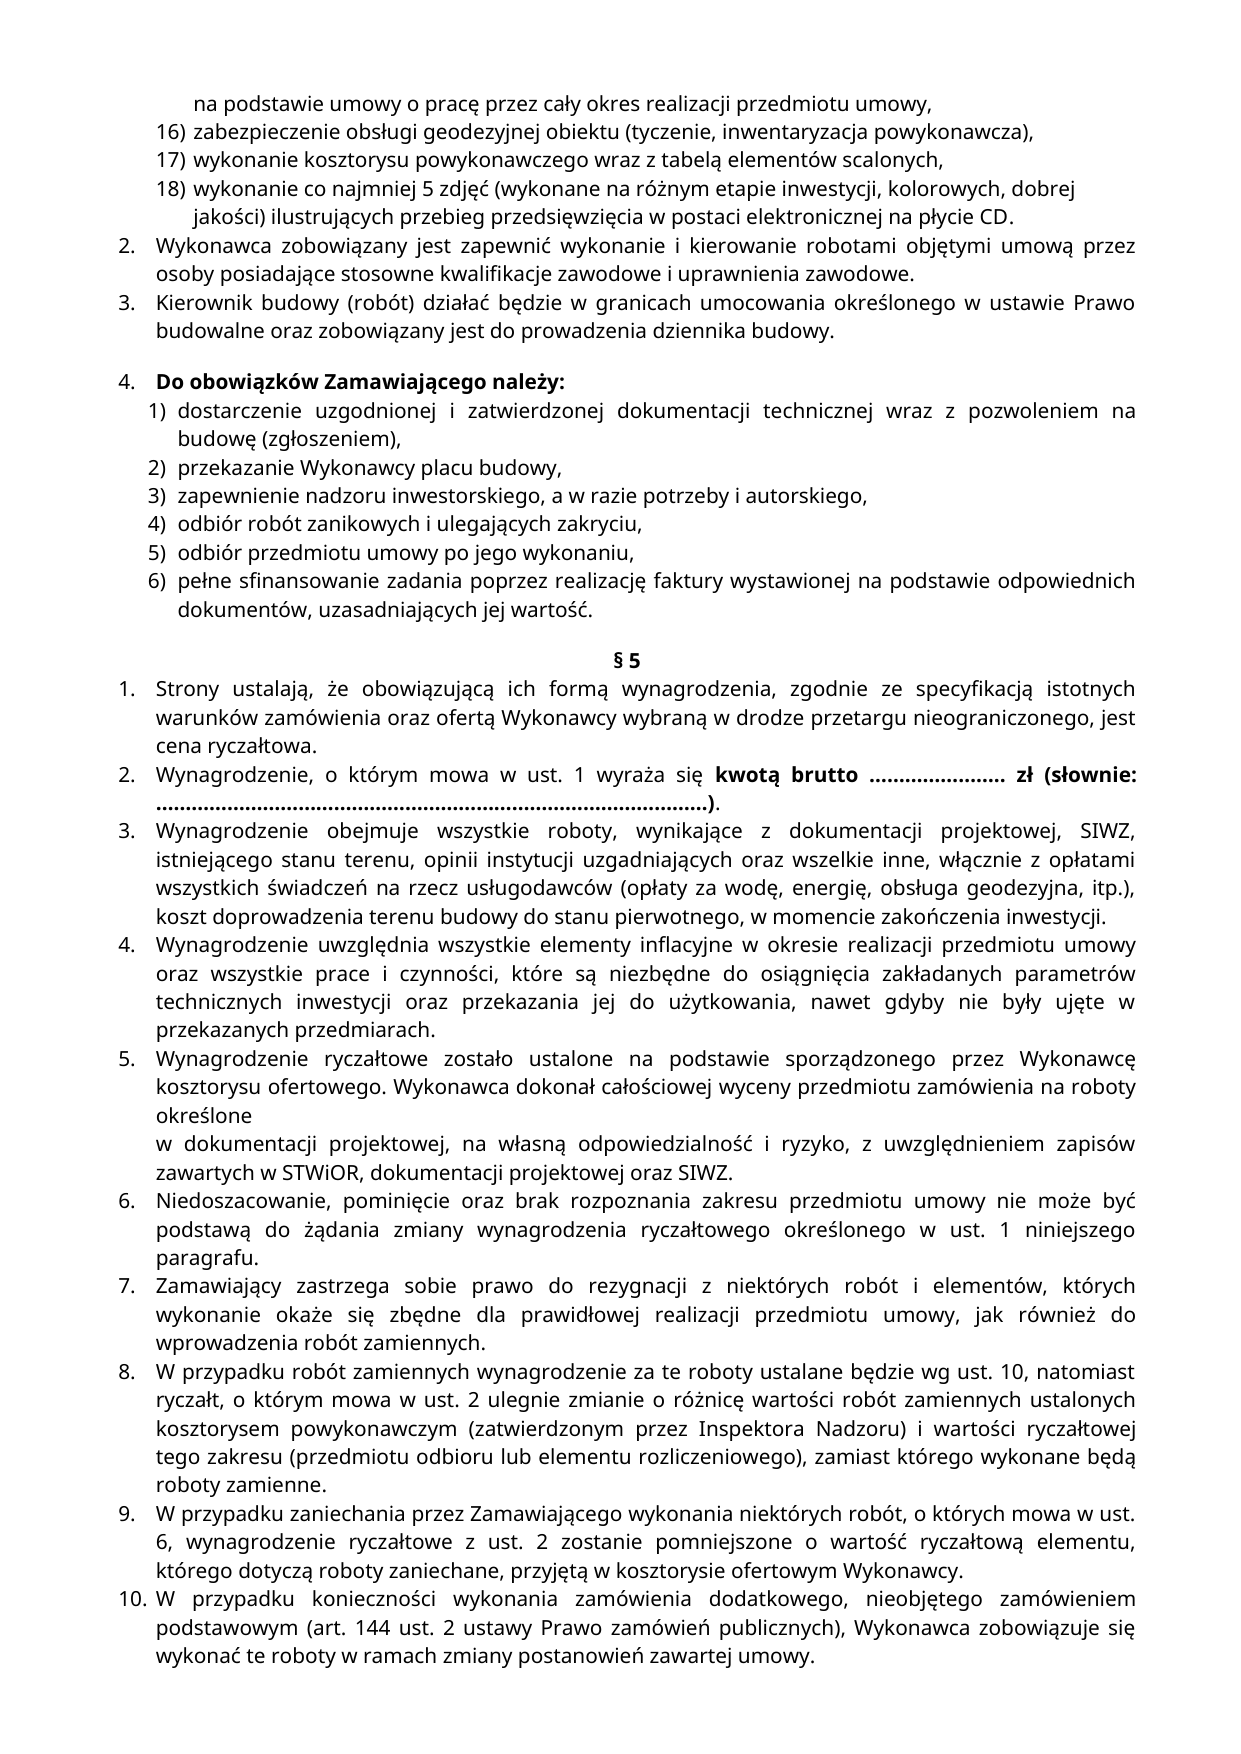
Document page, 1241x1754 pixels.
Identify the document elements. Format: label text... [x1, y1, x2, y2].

list Do obowiązków Zamawiającego należy: [118, 367, 1137, 396]
text § 5 [117, 646, 1137, 674]
list Strony ustalają, że obowiązującą ich formą wynagrodzenia, zgodnie ze specyfikacją istotnych warunków zamówienia oraz ofertą Wykonawcy wybraną w drodze przetargu nieograniczonego, jest cena ryczałtowa. [118, 674, 1137, 760]
list W przypadku robót zamiennych wynagrodzenie za te roboty ustalane będzie wg ust. 10, natomiast ryczałt, o którym mowa w ust. 2 ulegnie zmianie o różnicę wartości robót zamiennych ustalonych kosztorysem powykonawczym (zatwierdzonym przez Inspektora Nadzoru) i wartości ryczałtowej tego zakresu (przedmiotu odbioru lub elementu rozliczeniowego), zamiast którego wykonane będą roboty zamienne. [118, 1357, 1137, 1499]
list zabezpieczenie obsługi geodezyjnej obiektu (tyczenie, inwentaryzacja powykonawcza), [156, 117, 1137, 146]
list W przypadku zaniechania przez Zamawiającego wykonania niektórych robót, o których mowa w ust. 6, wynagrodzenie ryczałtowe z ust. 2 zostanie pomniejszone o wartość ryczałtową elementu, którego dotyczą roboty zaniechane, przyjętą w kosztorysie ofertowym Wykonawcy. [118, 1499, 1137, 1584]
list dostarczenie uzgodnionej i zatwierdzonej dokumentacji technicznej wraz z pozwoleniem na budowę (zgłoszeniem), [148, 396, 1137, 453]
list Wynagrodzenie ryczałtowe zostało ustalone na podstawie sporządzonego przez Wykonawcę kosztorysu ofertowego. Wykonawca dokonał całościowej wyceny przedmiotu zamówienia na roboty określone w dokumentacji projektowej, na własną odpowiedzialność i ryzyko, z uwzględnieniem zapisów zawartych w STWiOR, dokumentacji projektowej oraz SIWZ. [118, 1044, 1137, 1186]
list odbiór robót zanikowych i ulegających zakryciu, [148, 509, 1137, 538]
list wykonanie co najmniej 5 zdjęć (wykonane na różnym etapie inwestycji, kolorowych, dobrej jakości) ilustrujących przebieg przedsięwzięcia w postaci elektronicznej na płycie CD. [156, 174, 1137, 231]
list W przypadku konieczności wykonania zamówienia dodatkowego, nieobjętego zamówieniem podstawowym (art. 144 ust. 2 ustawy Prawo zamówień publicznych), Wykonawca zobowiązuje się wykonać te roboty w ramach zmiany postanowień zawartej umowy. [118, 1584, 1137, 1670]
list Niedoszacowanie, pominięcie oraz brak rozpoznania zakresu przedmiotu umowy nie może być podstawą do żądania zmiany wynagrodzenia ryczałtowego określonego w ust. 1 niniejszego paragrafu. [118, 1186, 1137, 1272]
list Wynagrodzenie obejmuje wszystkie roboty, wynikające z dokumentacji projektowej, SIWZ, istniejącego stanu terenu, opinii instytucji uzgadniających oraz wszelkie inne, włącznie z opłatami wszystkich świadczeń na rzecz usługodawców (opłaty za wodę, energię, obsługa geodezyjna, itp.), koszt doprowadzenia terenu budowy do stanu pierwotnego, w momencie zakończenia inwestycji. [118, 817, 1137, 930]
list Kierownik budowy (robót) działać będzie w granicach umocowania określonego w ustawie Prawo budowalne oraz zobowiązany jest do prowadzenia dziennika budowy. [118, 288, 1137, 344]
list odbiór przedmiotu umowy po jego wykonaniu, [148, 538, 1137, 566]
list pełne sfinansowanie zadania poprzez realizację faktury wystawionej na podstawie odpowiednich dokumentów, uzasadniających jej wartość. [148, 566, 1137, 623]
list przekazanie Wykonawcy placu budowy, [148, 453, 1137, 481]
list Wykonawca zobowiązany jest zapewnić wykonanie i kierowanie robotami objętymi umową przez osoby posiadające stosowne kwalifikacje zawodowe i uprawnienia zawodowe. [118, 231, 1137, 288]
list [156, 89, 1137, 117]
list Wynagrodzenie uwzględnia wszystkie elementy inflacyjne w okresie realizacji przedmiotu umowy oraz wszystkie prace i czynności, które są niezbędne do osiągnięcia zakładanych parametrów technicznych inwestycji oraz przekazania jej do użytkowania, nawet gdyby nie były ujęte w przekazanych przedmiarach. [118, 930, 1137, 1044]
list zapewnienie nadzoru inwestorskiego, a w razie potrzeby i autorskiego, [148, 481, 1137, 509]
list Wynagrodzenie, o którym mowa w ust. 1 wyraża się kwotą brutto ………………….. zł (słownie: …………………………………………………………………………………). [118, 760, 1137, 817]
list Zamawiający zastrzega sobie prawo do rezygnacji z niektórych robót i elementów, których wykonanie okaże się zbędne dla prawidłowej realizacji przedmiotu umowy, jak również do wprowadzenia robót zamiennych. [118, 1272, 1137, 1357]
list wykonanie kosztorysu powykonawczego wraz z tabelą elementów scalonych, [156, 146, 1137, 174]
